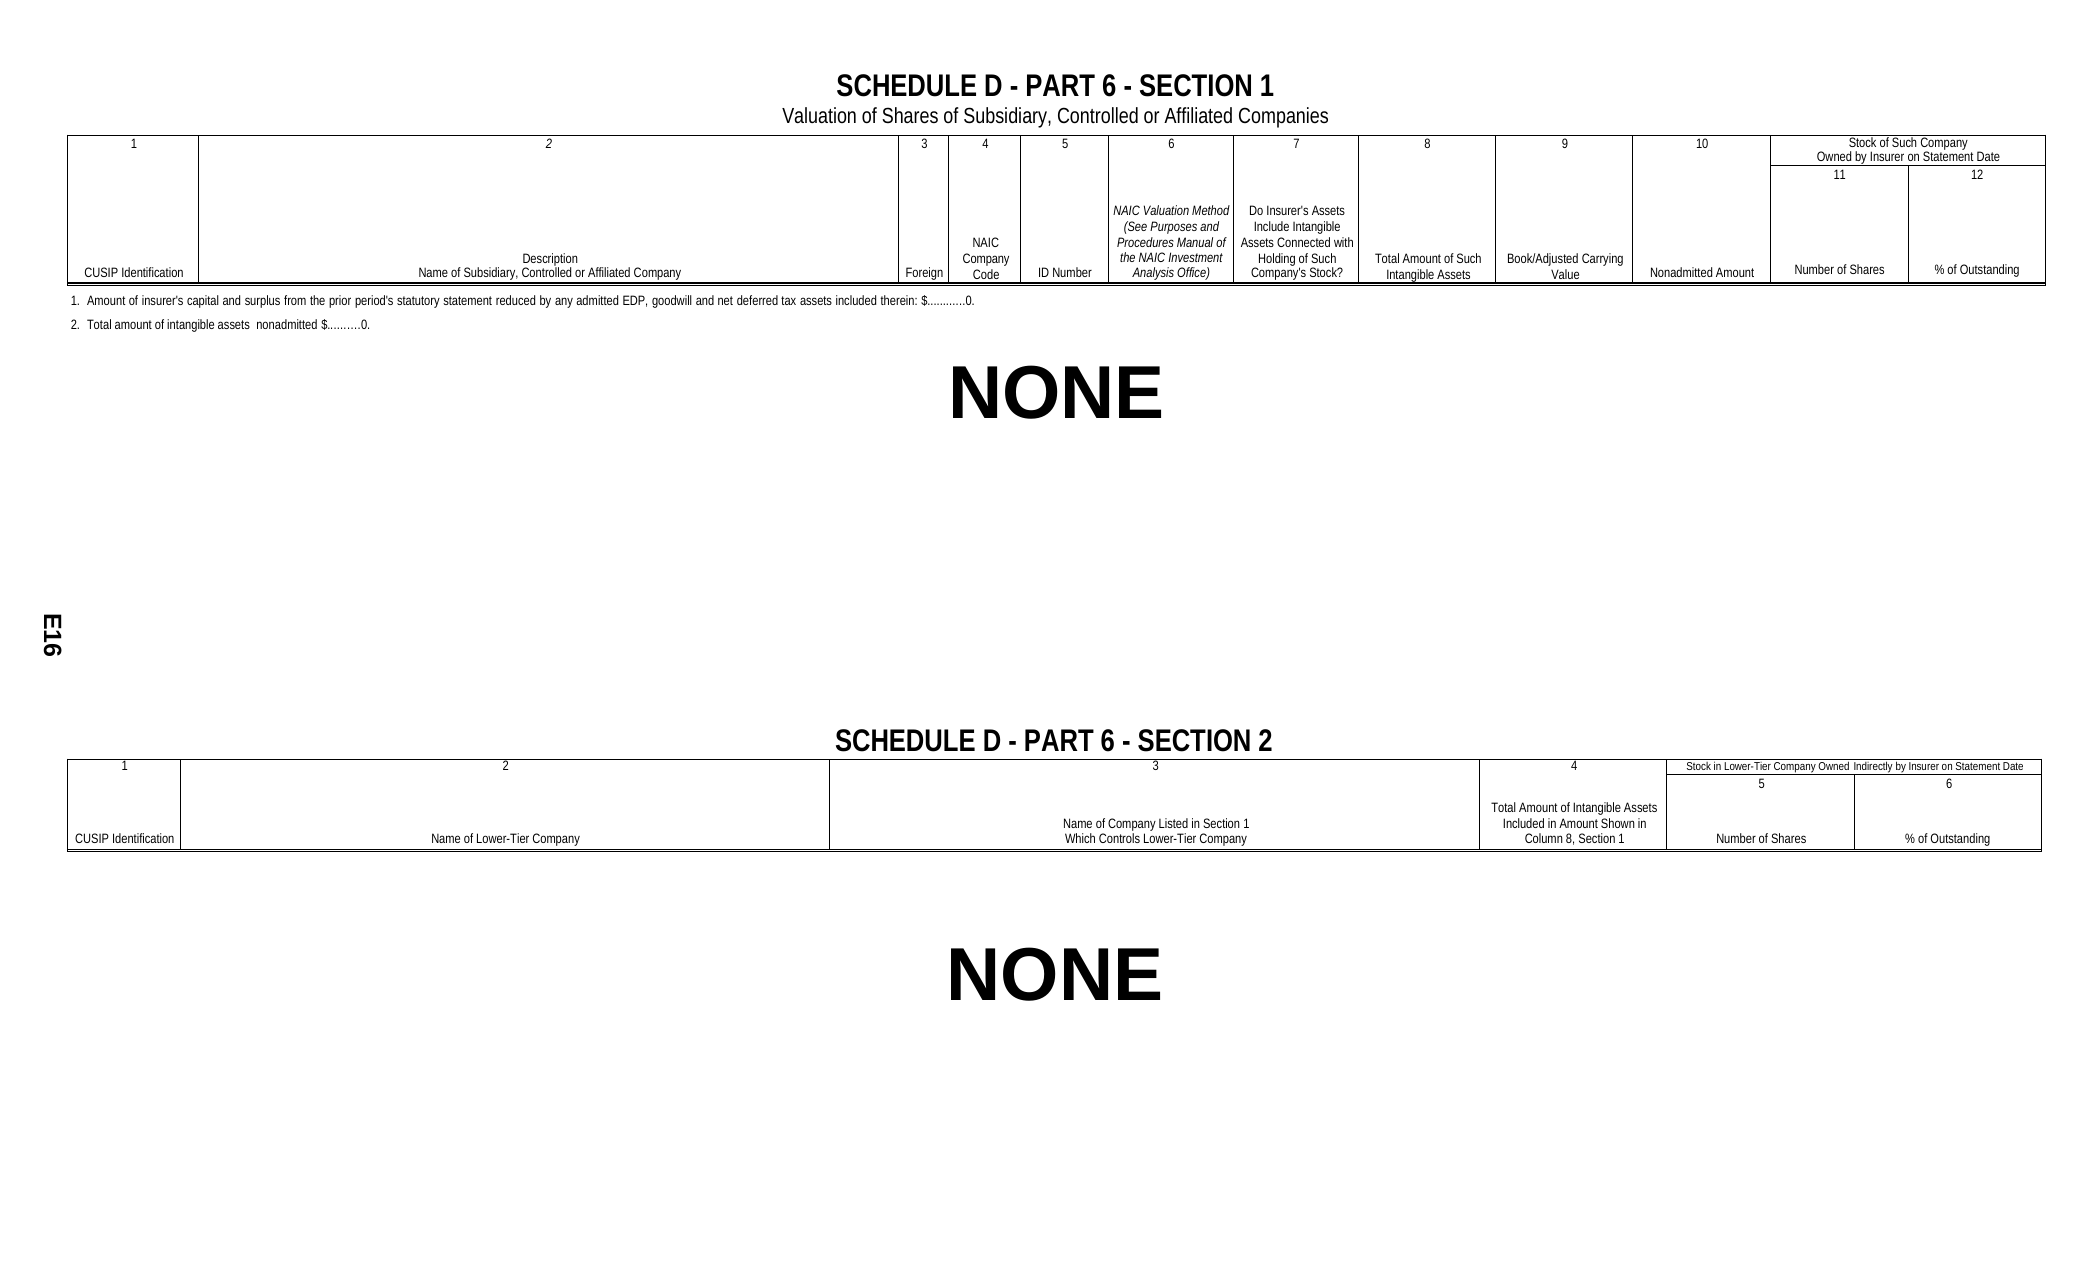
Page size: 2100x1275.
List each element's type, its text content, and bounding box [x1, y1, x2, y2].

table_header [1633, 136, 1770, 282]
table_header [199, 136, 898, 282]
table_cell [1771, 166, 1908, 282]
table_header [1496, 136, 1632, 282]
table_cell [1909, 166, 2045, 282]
text NONE [592, 930, 1518, 1017]
subtitle SCHEDULE D - PART 6 - SECTION 1 [593, 67, 1518, 103]
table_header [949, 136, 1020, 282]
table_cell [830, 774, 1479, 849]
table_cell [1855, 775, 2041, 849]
subtitle NONE [595, 348, 1518, 435]
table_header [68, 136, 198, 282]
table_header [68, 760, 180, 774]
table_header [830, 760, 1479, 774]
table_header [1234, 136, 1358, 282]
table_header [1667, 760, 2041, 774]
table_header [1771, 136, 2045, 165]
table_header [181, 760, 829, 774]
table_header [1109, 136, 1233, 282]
text Valuation of Shares of Subsidiary, Controlled or Affiliated Companies [594, 103, 1518, 128]
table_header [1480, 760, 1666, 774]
subtitle SCHEDULE D - PART 6 - SECTION 2 [590, 723, 1518, 758]
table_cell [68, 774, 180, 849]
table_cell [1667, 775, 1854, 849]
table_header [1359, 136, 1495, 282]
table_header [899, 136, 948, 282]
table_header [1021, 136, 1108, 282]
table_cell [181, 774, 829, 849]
list Total amount of intangible assets nonadmitted $. 0. [71, 317, 2071, 332]
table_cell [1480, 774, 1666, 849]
list Amount of insurer's capital and surplus from the prior period's statutory statement reduced by any admitted EDP, goodwill and net deferred tax assets included therein: $. 0. [71, 293, 2071, 309]
